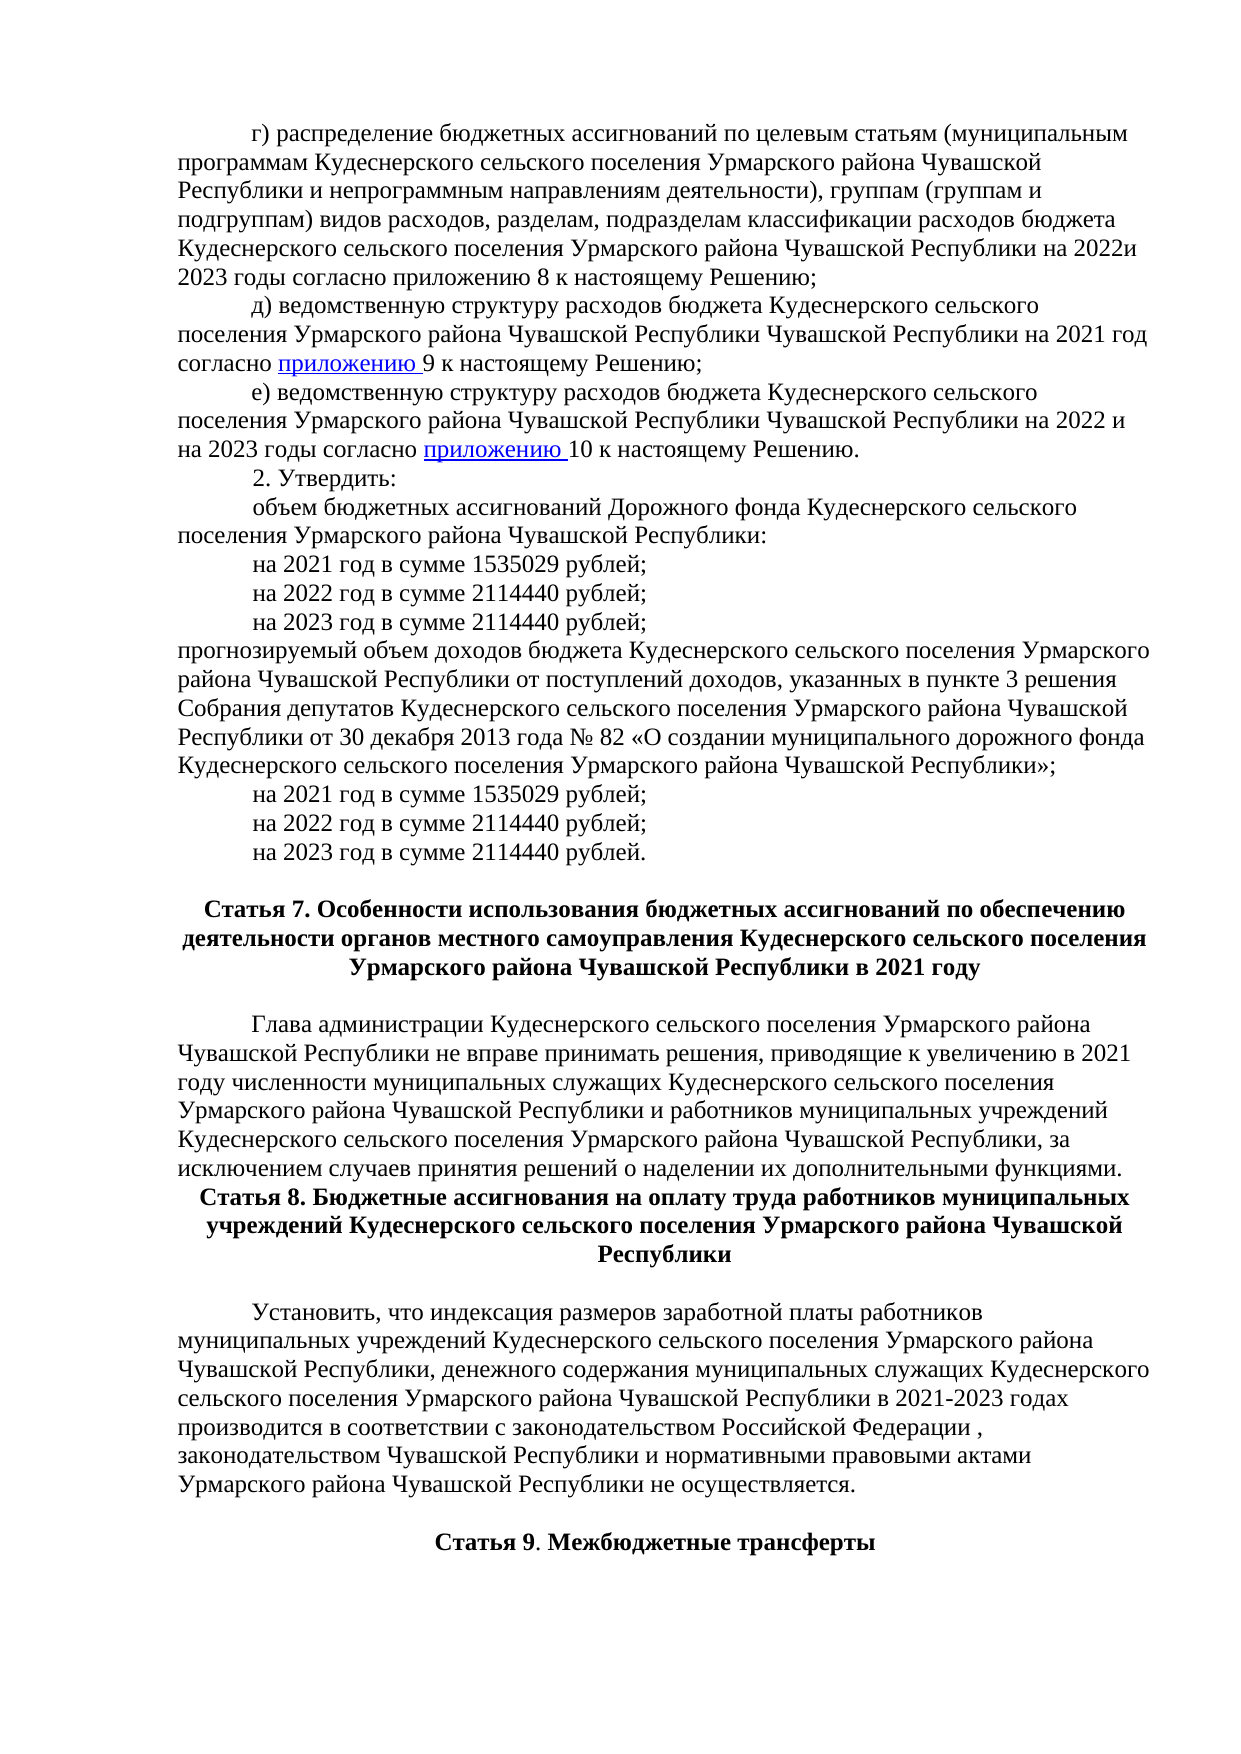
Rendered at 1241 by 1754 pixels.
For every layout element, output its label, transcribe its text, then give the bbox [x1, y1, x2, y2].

text на 2022 год в сумме 2114440 рублей; [177, 808, 1152, 837]
text г) распределение бюджетных ассигнований по целевым статьям (муниципальным программам Кудеснерского сельского поселения Урмарского района Чувашской Республики и непрограммным направлениям деятельности), группам (группам и подгруппам) видов расходов, разделам, подразделам классификации расходов бюджета Кудеснерского сельского поселения Урмарского района Чувашской Республики на 2022и 2023 годы согласно приложению 8 к настоящему Решению; [177, 118, 1152, 291]
text на 2021 год в сумме 1535029 рублей; [177, 549, 1152, 578]
text 2. Утвердить: [177, 463, 1152, 492]
text Статья 9. Межбюджетные трансферты [158, 1527, 1152, 1556]
text е) ведомственную структуру расходов бюджета Кудеснерского сельского поселения Урмарского района Чувашской Республики Чувашской Республики на 2022 и на 2023 годы согласно приложению 10 к настоящему Решению. [177, 377, 1152, 463]
text на 2022 год в сумме 2114440 рублей; [177, 578, 1152, 607]
text Статья 7. Особенности использования бюджетных ассигнований по обеспечению деятельности органов местного самоуправления Кудеснерского сельского поселения Урмарского района Чувашской Республики в 2021 году [177, 894, 1152, 981]
text на 2023 год в сумме 2114440 рублей. [177, 837, 1152, 866]
text д) ведомственную структуру расходов бюджета Кудеснерского сельского поселения Урмарского района Чувашской Республики Чувашской Республики на 2021 год согласно приложению 9 к настоящему Решению; [177, 291, 1152, 377]
text Глава администрации Кудеснерского сельского поселения Урмарского района Чувашской Республики не вправе принимать решения, приводящие к увеличению в 2021 году численности муниципальных служащих Кудеснерского сельского поселения Урмарского района Чувашской Республики и работников муниципальных учреждений Кудеснерского сельского поселения Урмарского района Чувашской Республики, за исключением случаев принятия решений о наделении их дополнительными функциями. [177, 1009, 1152, 1182]
text объем бюджетных ассигнований Дорожного фонда Кудеснерского сельского поселения Урмарского района Чувашской Республики: [177, 492, 1152, 549]
text Статья 8. Бюджетные ассигнования на оплату труда работников муниципальных учреждений Кудеснерского сельского поселения Урмарского района Чувашской Республики [177, 1182, 1152, 1268]
text на 2023 год в сумме 2114440 рублей; [177, 607, 1152, 636]
text прогнозируемый объем доходов бюджета Кудеснерского сельского поселения Урмарского района Чувашской Республики от поступлений доходов, указанных в пункте 3 решения Собрания депутатов Кудеснерского сельского поселения Урмарского района Чувашской Республики от 30 декабря 2013 года № 82 «О создании муниципального дорожного фонда Кудеснерского сельского поселения Урмарского района Чувашской Республики»; [177, 636, 1152, 779]
text на 2021 год в сумме 1535029 рублей; [177, 779, 1152, 808]
text Установить, что индексация размеров заработной платы работников муниципальных учреждений Кудеснерского сельского поселения Урмарского района Чувашской Республики, денежного содержания муниципальных служащих Кудеснерского сельского поселения Урмарского района Чувашской Республики в 2021-2023 годах производится в соответствии с законодательством Российской Федерации , законодательством Чувашской Республики и нормативными правовыми актами Урмарского района Чувашской Республики не осуществляется. [177, 1297, 1152, 1498]
